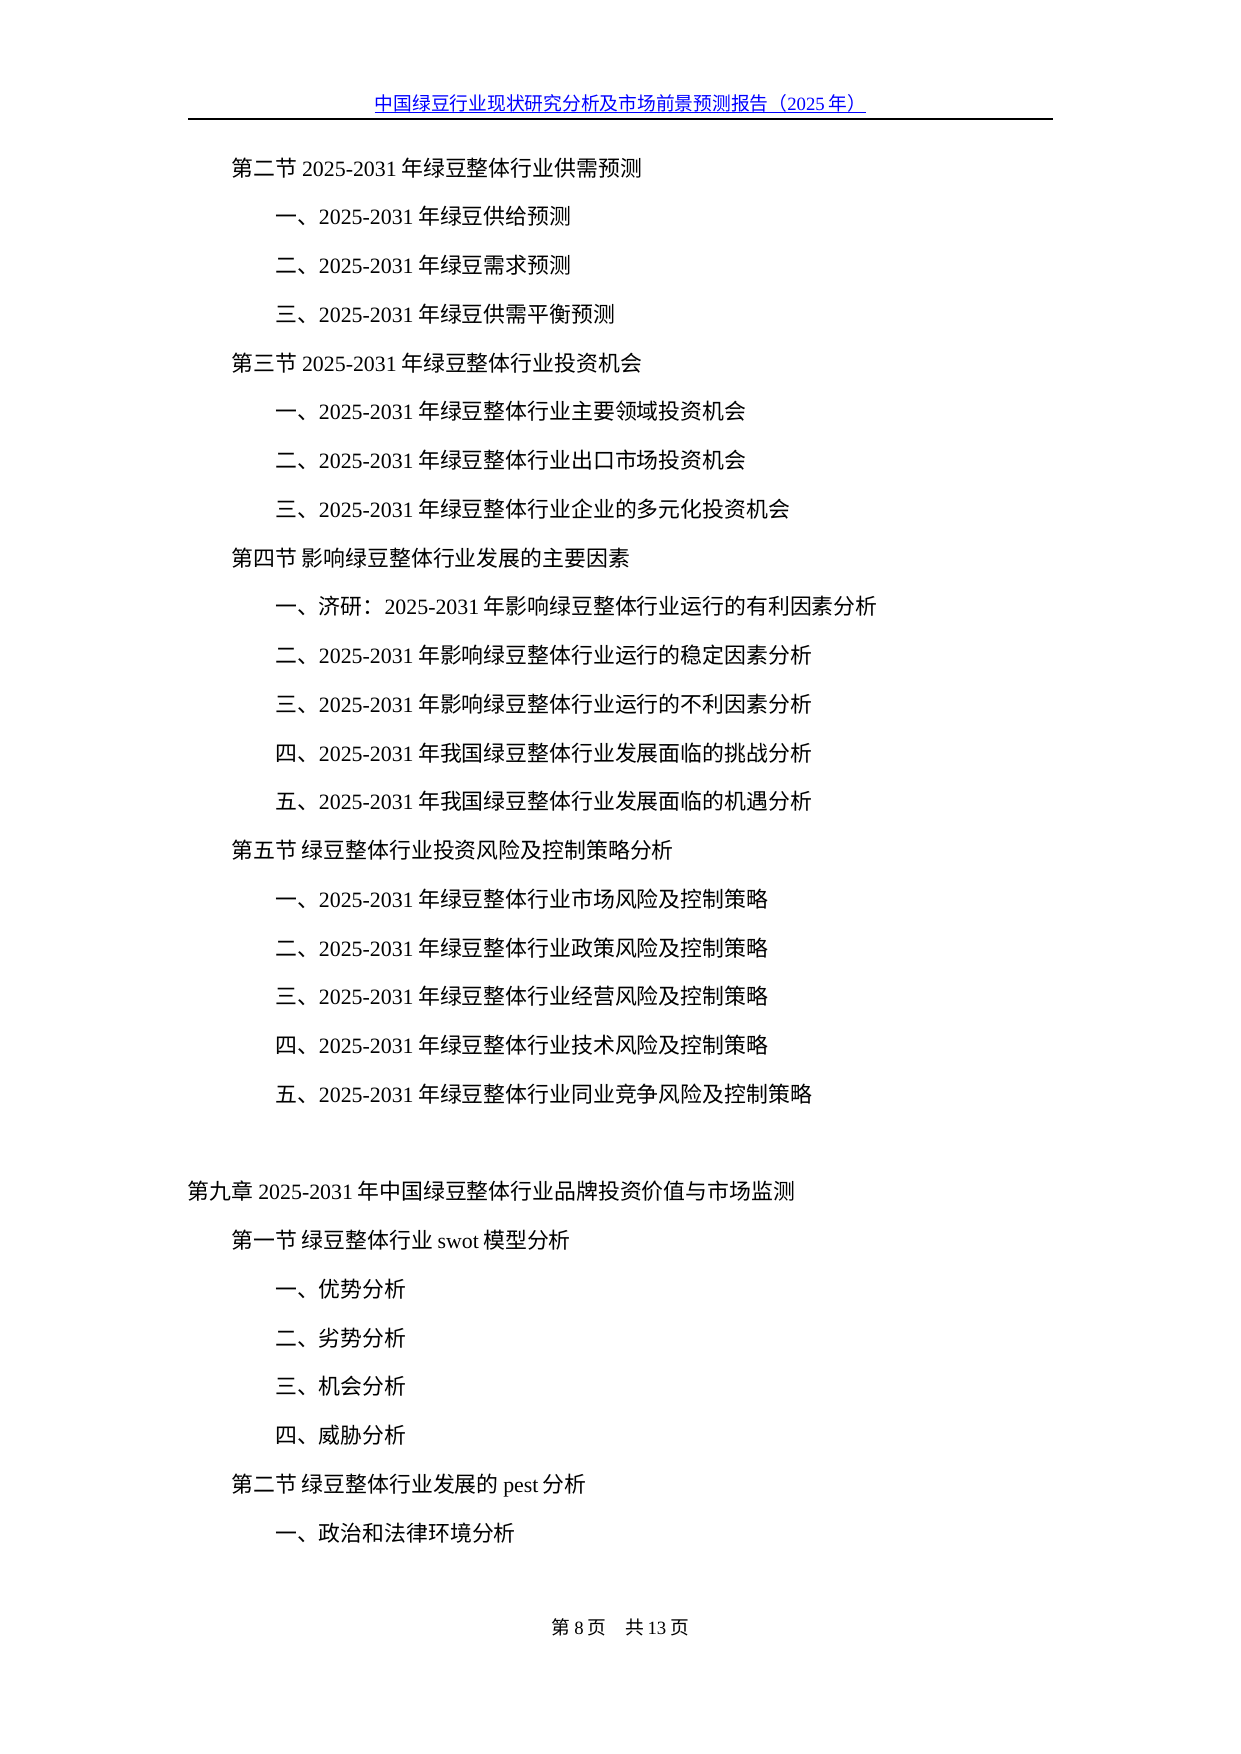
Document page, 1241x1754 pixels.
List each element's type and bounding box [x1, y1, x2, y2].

text [187, 150, 1053, 1548]
